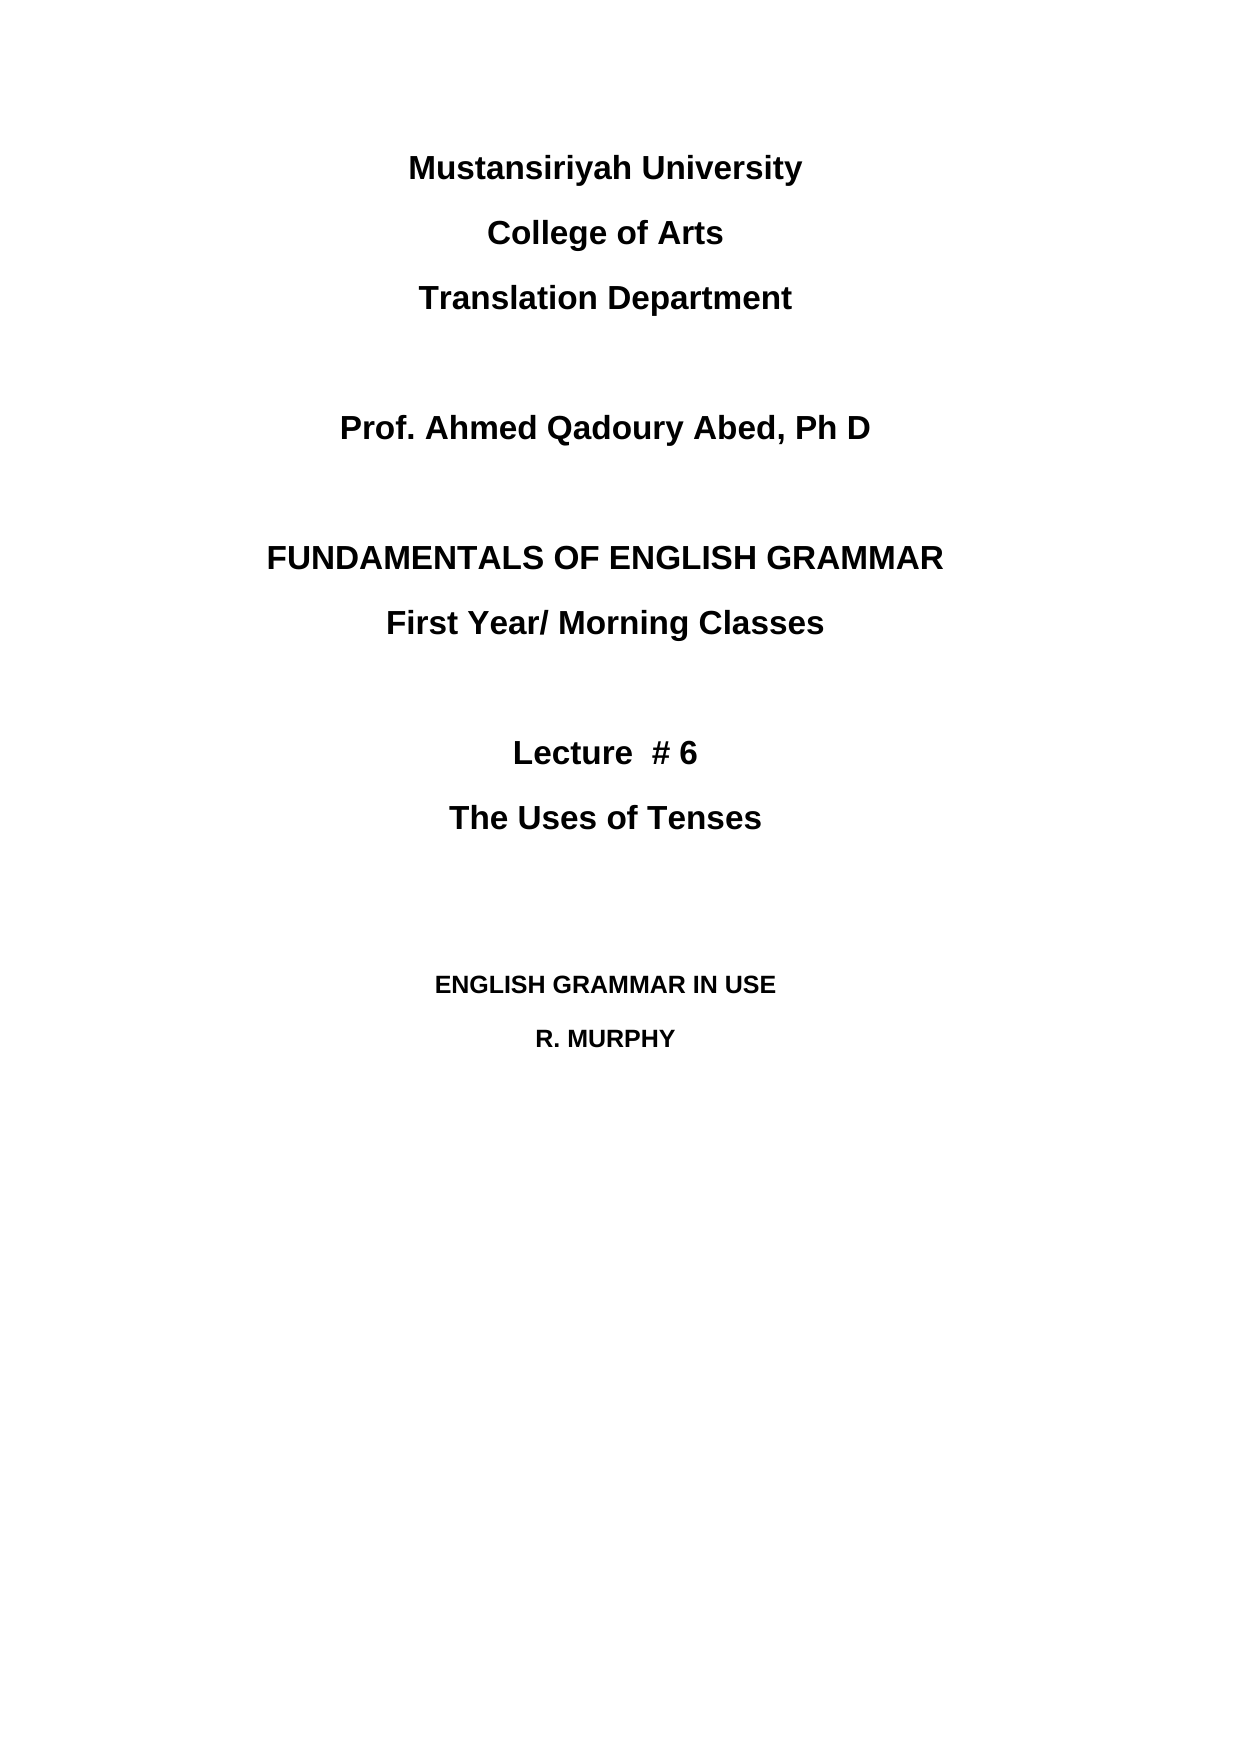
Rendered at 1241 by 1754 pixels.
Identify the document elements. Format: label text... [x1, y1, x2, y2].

text The Uses of Tenses [148, 798, 1063, 836]
text Prof. Ahmed Qadoury Abed, Ph D [148, 408, 1063, 446]
text FUNDAMENTALS OF ENGLISH GRAMMAR [148, 538, 1063, 576]
text First Year/ Morning Classes [148, 603, 1063, 641]
text R. MURPHY [148, 1024, 1063, 1053]
text Mustansiriyah University [148, 148, 1063, 186]
text ENGLISH GRAMMAR IN USE [148, 970, 1063, 999]
text College of Arts [148, 213, 1063, 251]
text Translation Department [148, 278, 1063, 316]
text Lecture # 6 [148, 733, 1063, 771]
